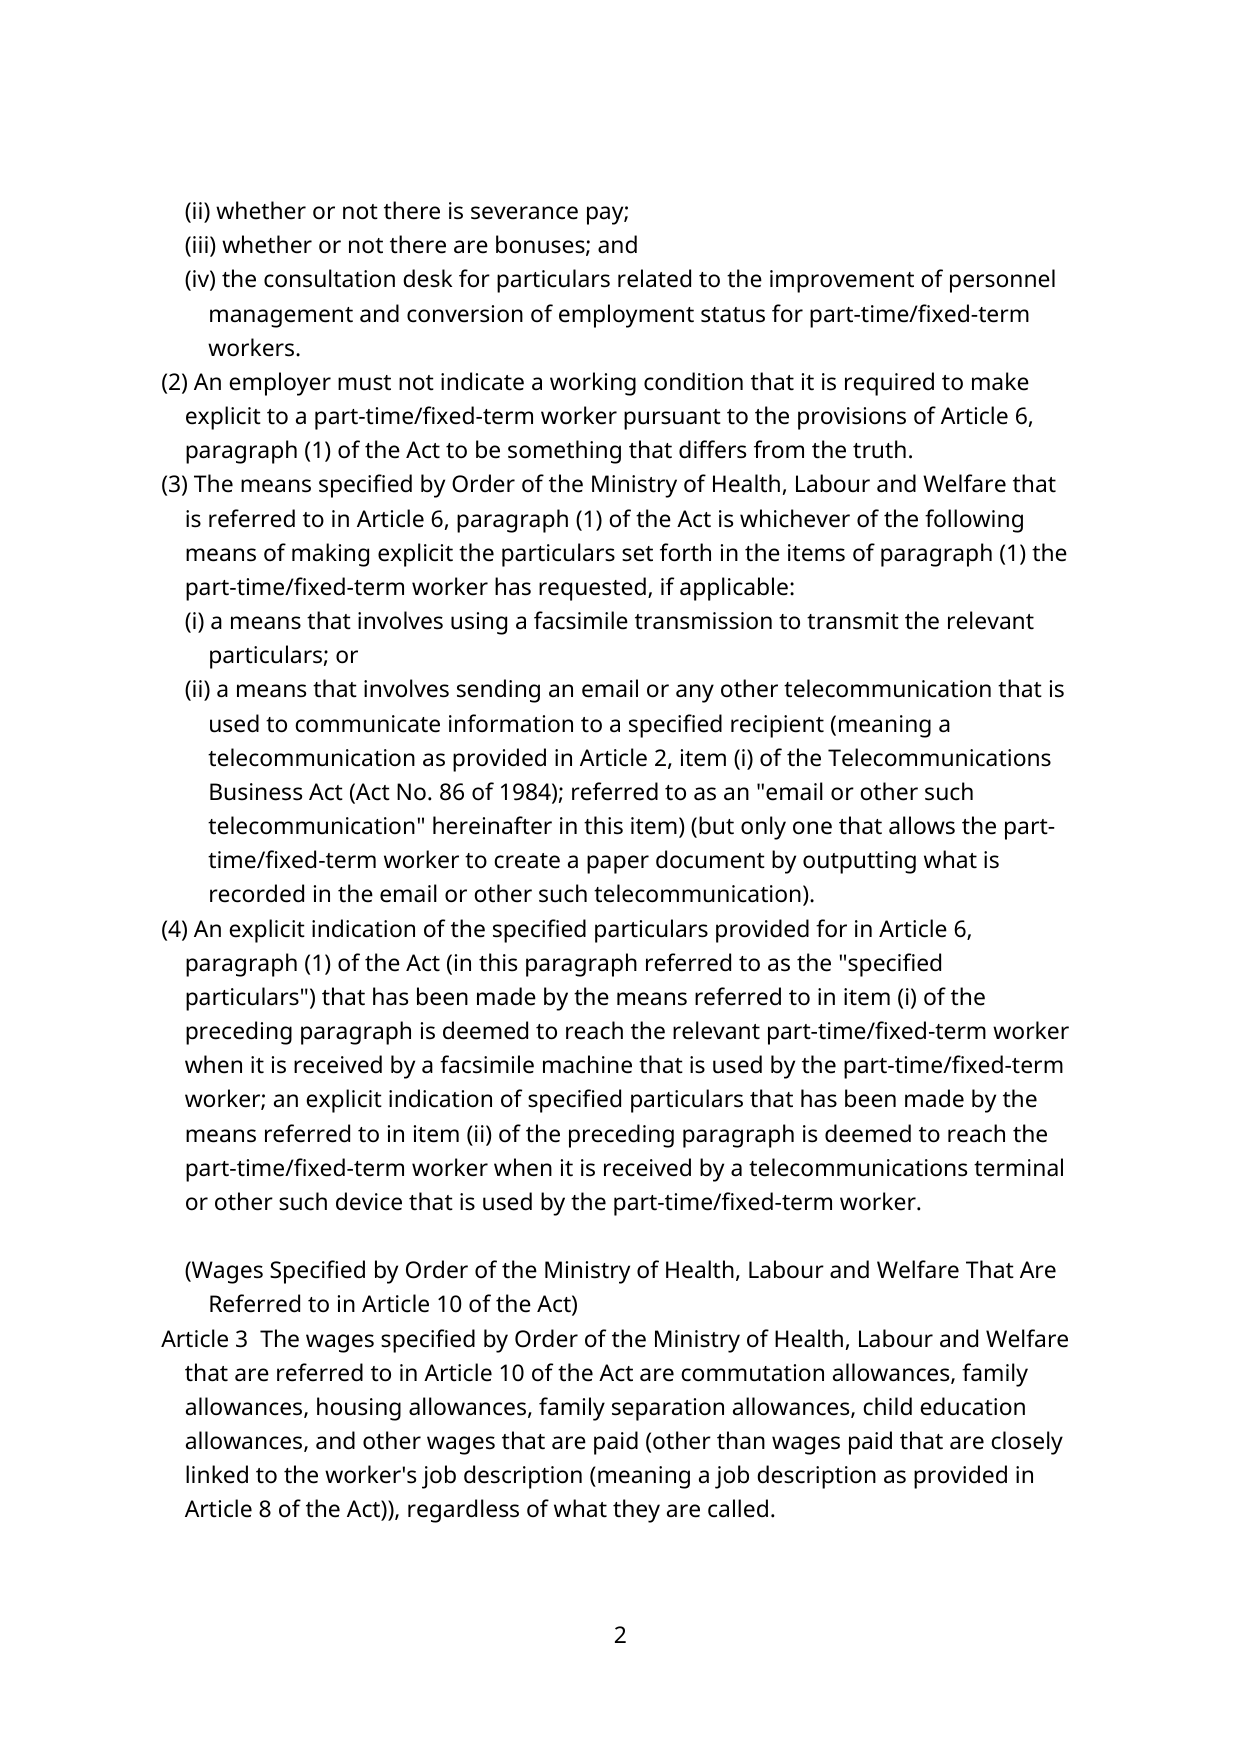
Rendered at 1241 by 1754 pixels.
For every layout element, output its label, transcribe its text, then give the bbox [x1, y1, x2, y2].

text (iv) the consultation desk for particulars related to the improvement of personnel management and conversion of employment status for part-time/fixed-term workers. [184, 262, 1079, 364]
text (4) An explicit indication of the specified particulars provided for in Article 6, paragraph (1) of the Act (in this paragraph referred to as the "specified particulars") that has been made by the means referred to in item (i) of the preceding paragraph is deemed to reach the relevant part-time/fixed-term worker when it is received by a facsimile machine that is used by the part-time/fixed-term worker; an explicit indication of specified particulars that has been made by the means referred to in item (ii) of the preceding paragraph is deemed to reach the part-time/fixed-term worker when it is received by a telecommunications terminal or other such device that is used by the part-time/fixed-term worker. [161, 911, 1079, 1219]
text (Wages Specified by Order of the Ministry of Health, Labour and Welfare That Are Referred to in Article 10 of the Act) [184, 1253, 1079, 1321]
text (3) The means specified by Order of the Ministry of Health, Labour and Welfare that is referred to in Article 6, paragraph (1) of the Act is whichever of the following means of making explicit the particulars set forth in the items of paragraph (1) the part-time/fixed-term worker has requested, if applicable: [161, 467, 1079, 604]
text (ii) a means that involves sending an email or any other telecommunication that is used to communicate information to a specified recipient (meaning a telecommunication as provided in Article 2, item (i) of the Telecommunications Business Act (Act No. 86 of 1984); referred to as an "email or other such telecommunication" hereinafter in this item) (but only one that allows the part-time/fixed-term worker to create a paper document by outputting what is recorded in the email or other such telecommunication). [184, 672, 1079, 911]
text (2) An employer must not indicate a working condition that it is required to make explicit to a part-time/fixed-term worker pursuant to the provisions of Article 6, paragraph (1) of the Act to be something that differs from the truth. [161, 364, 1079, 467]
text (i) a means that involves using a facsimile transmission to transmit the relevant particulars; or [184, 604, 1079, 672]
text Article 3 The wages specified by Order of the Ministry of Health, Labour and Welfare that are referred to in Article 10 of the Act are commutation allowances, family allowances, housing allowances, family separation allowances, child education allowances, and other wages that are paid (other than wages paid that are closely linked to the worker's job description (meaning a job description as provided in Article 8 of the Act)), regardless of what they are called. [161, 1321, 1079, 1526]
text (ii) whether or not there is severance pay; [184, 194, 1079, 228]
text (iii) whether or not there are bonuses; and [184, 228, 1079, 262]
